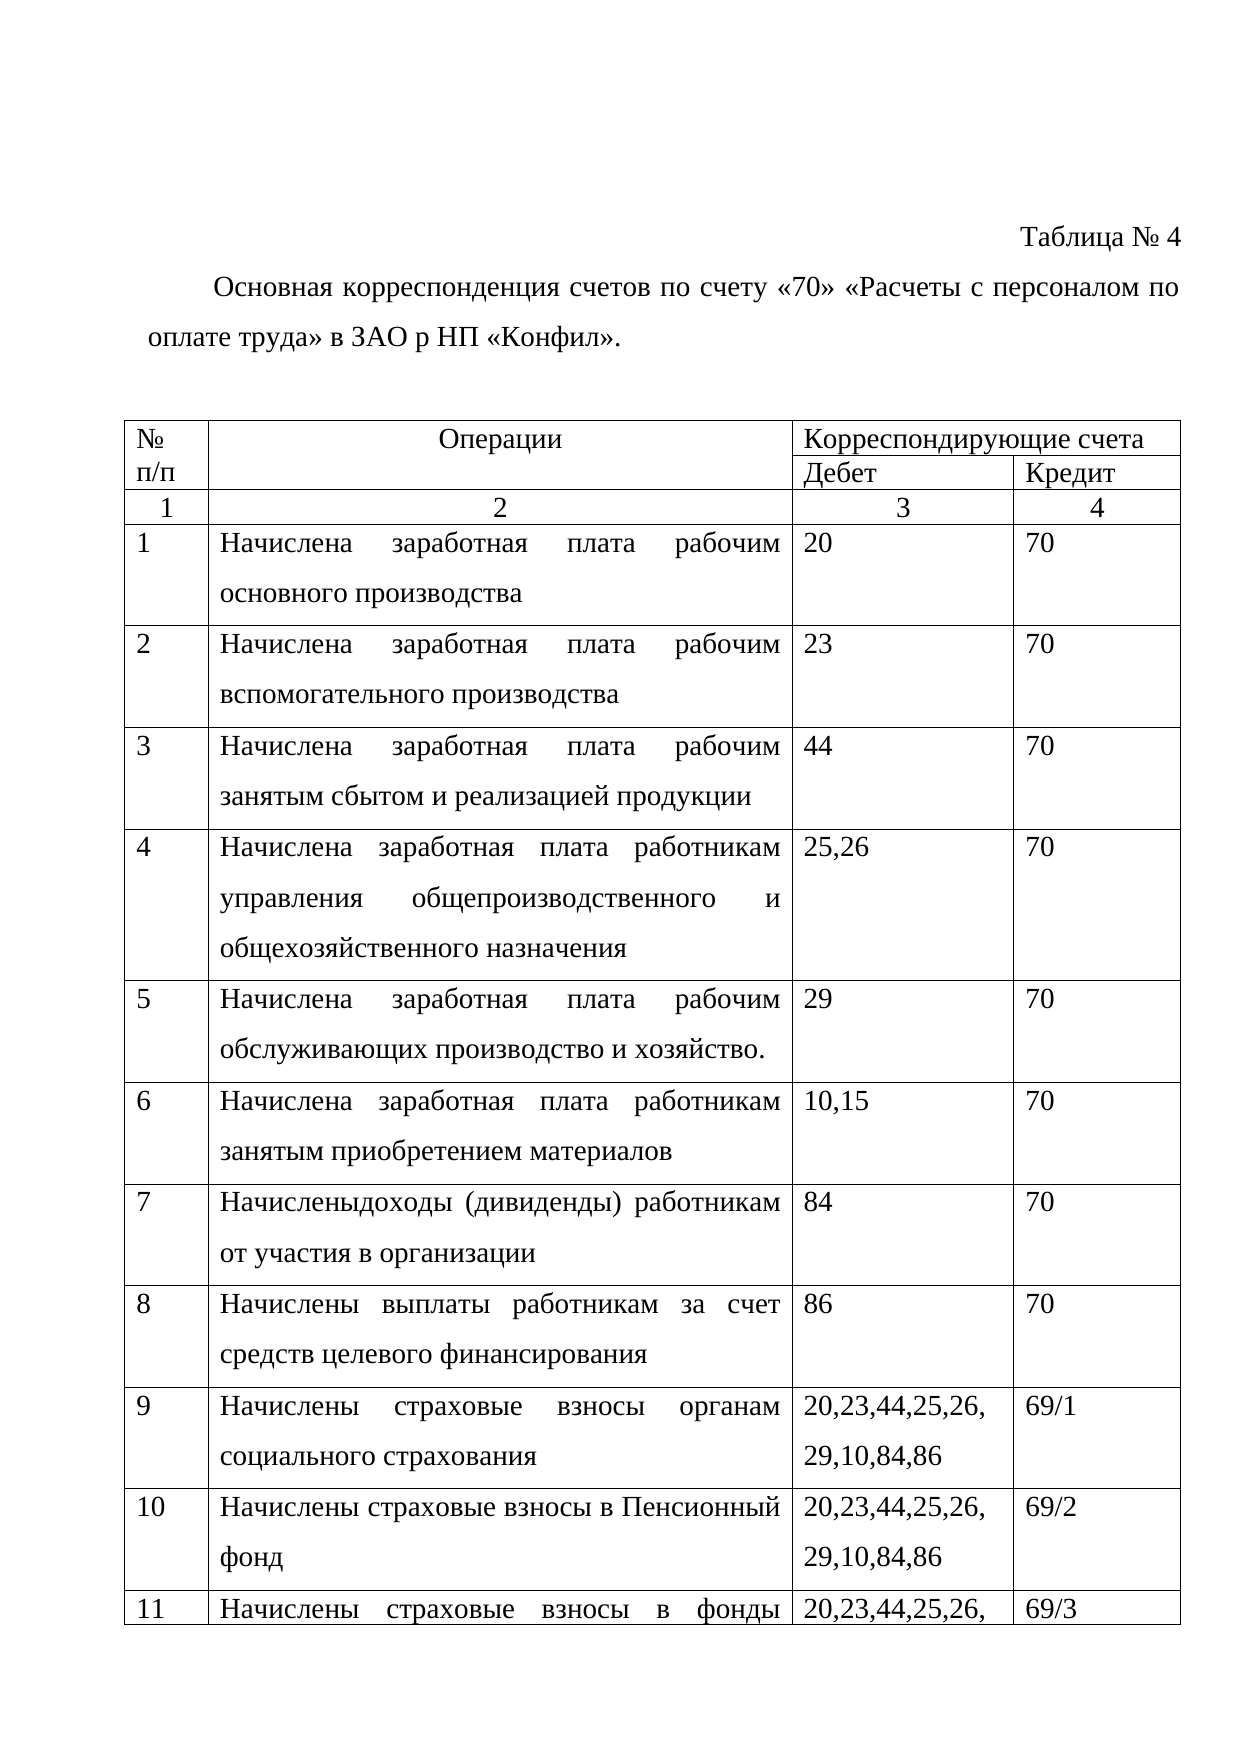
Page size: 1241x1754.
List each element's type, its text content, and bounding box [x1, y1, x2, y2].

table_cell Начислена заработная плата рабочим занятым сбытом и реализацией продукции [209, 728, 792, 828]
table_cell Начислены страховые взносы в Пенсионный фонд [209, 1489, 792, 1590]
table_cell 4 [1014, 490, 1180, 524]
table_cell 20,23,44,25,26, 29,10,84,86 [793, 1388, 1013, 1488]
table_cell 3 [793, 490, 1013, 524]
table_cell 10,15 [793, 1083, 1013, 1183]
table_cell 70 [1014, 1083, 1180, 1183]
table_cell 69/2 [1014, 1489, 1180, 1590]
table_cell 5 [125, 981, 208, 1082]
table_cell 69/1 [1014, 1388, 1180, 1488]
table_header Операции [209, 421, 792, 489]
text Основная корреспонденция счетов по счету «70» «Расчеты с персоналом по оплате труда» в ЗАО р НП «Конфил». [148, 269, 1181, 353]
table_header № п/п [125, 421, 208, 489]
table_cell 86 [793, 1286, 1013, 1387]
table_cell 7 [125, 1185, 208, 1285]
table_cell 29 [793, 981, 1013, 1082]
table_cell 70 [1014, 728, 1180, 828]
table_cell 44 [793, 728, 1013, 828]
table_cell Начислены страховые взносы органам социального страхования [209, 1388, 792, 1488]
table_cell 70 [1014, 626, 1180, 727]
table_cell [793, 1591, 1013, 1624]
table_cell 70 [1014, 525, 1180, 625]
text Таблица № 4 [148, 219, 1181, 252]
table_cell 70 [1014, 830, 1180, 980]
table_cell 20 [793, 525, 1013, 625]
table_cell Начислена заработная плата рабочим вспомогательного производства [209, 626, 792, 727]
table_cell 6 [125, 1083, 208, 1183]
table_cell 9 [125, 1388, 208, 1488]
table_cell 2 [209, 490, 792, 524]
table_cell 10 [125, 1489, 208, 1590]
table_cell Начислены выплаты работникам за счет средств целевого финансирования [209, 1286, 792, 1387]
table_cell 69/3 [1014, 1591, 1180, 1624]
table_cell Кредит [1014, 456, 1180, 489]
table_cell Начислена заработная плата работникам занятым приобретением материалов [209, 1083, 792, 1183]
table_cell Начислена заработная плата работникам управления общепроизводственного и общехозяйственного назначения [209, 830, 792, 980]
table_header Корреспондирующие счета [793, 421, 1180, 454]
table_cell 8 [125, 1286, 208, 1387]
table_cell 70 [1014, 981, 1180, 1082]
table_cell Начислена заработная плата рабочим обслуживающих производство и хозяйство. [209, 981, 792, 1082]
table_cell 23 [793, 626, 1013, 727]
table_cell 1 [125, 525, 208, 625]
table_cell 84 [793, 1185, 1013, 1285]
table_cell 70 [1014, 1185, 1180, 1285]
table_cell 4 [125, 830, 208, 980]
table_cell 20,23,44,25,26, 29,10,84,86 [793, 1489, 1013, 1590]
table_cell 70 [1014, 1286, 1180, 1387]
table_cell 25,26 [793, 830, 1013, 980]
table_cell 1 [125, 490, 208, 524]
table_cell 2 [125, 626, 208, 727]
table_cell 3 [125, 728, 208, 828]
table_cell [209, 1591, 792, 1624]
table_cell Начисленыдоходы (дивиденды) работникам от участия в организации [209, 1185, 792, 1285]
table_cell 11 [125, 1591, 208, 1624]
table_cell Дебет [793, 456, 1013, 489]
table_cell Начислена заработная плата рабочим основного производства [209, 525, 792, 625]
